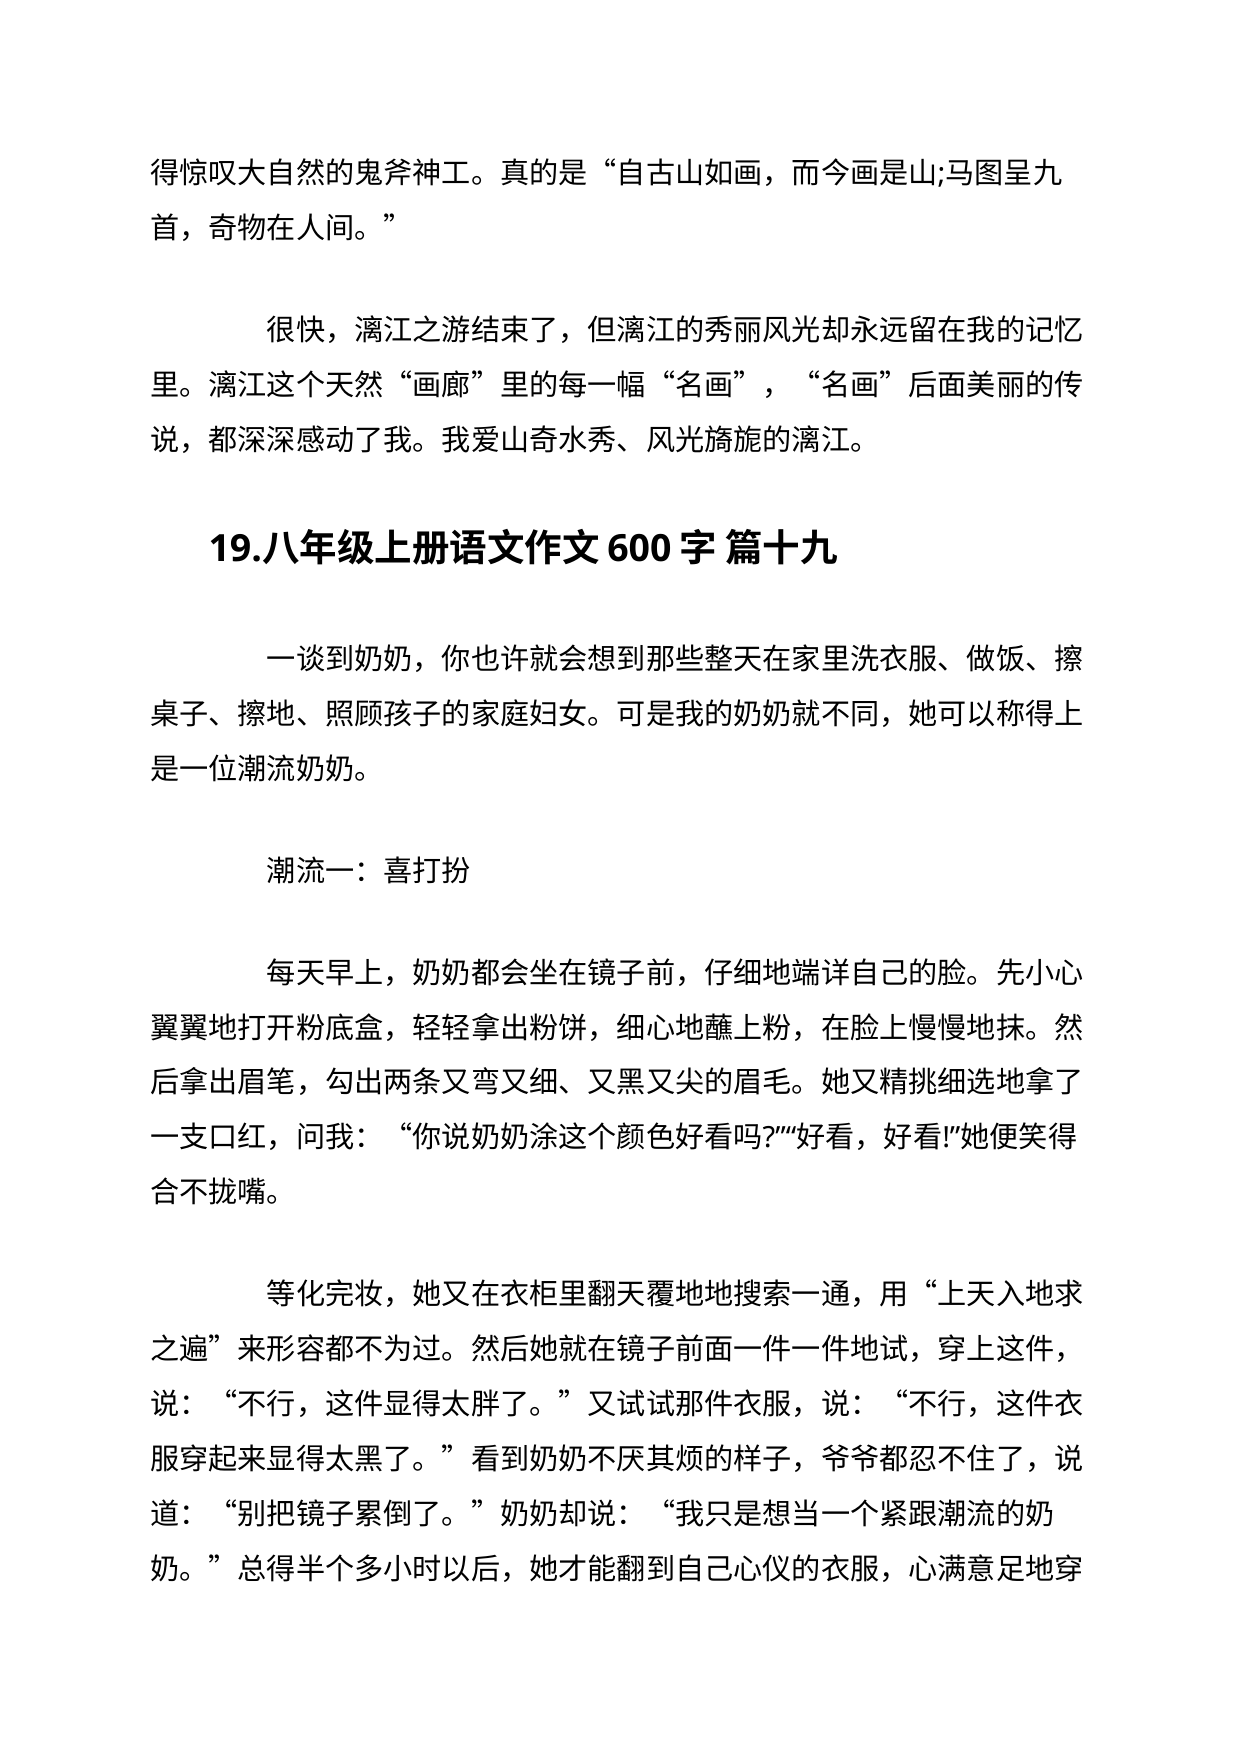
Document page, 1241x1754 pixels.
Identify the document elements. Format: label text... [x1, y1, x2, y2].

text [150, 150, 1090, 247]
text 一谈到奶奶，你也许就会想到那些整天在家里洗衣服、做饭、擦桌子、擦地、照顾孩子的家庭妇女。可是我的奶奶就不同，她可以称得上是一位潮流奶奶。 [150, 636, 1090, 788]
text 每天早上，奶奶都会坐在镜子前，仔细地端详自己的脸。先小心翼翼地打开粉底盒，轻轻拿出粉饼，细心地蘸上粉，在脸上慢慢地抹。然后拿出眉笔，勾出两条又弯又细、又黑又尖的眉毛。她又精挑细选地拿了一支口红，问我：“你说奶奶涂这个颜色好看吗?”“好看，好看!”她便笑得合不拢嘴。 [150, 949, 1090, 1211]
text 很快，漓江之游结束了，但漓江的秀丽风光却永远留在我的记忆里。漓江这个天然“画廊”里的每一幅“名画”，“名画”后面美丽的传说，都深深感动了我。我爱山奇水秀、风光旖旎的漓江。 [150, 307, 1090, 459]
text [150, 1271, 1090, 1587]
text 潮流一：喜打扮 [150, 847, 1090, 890]
text 19.八年级上册语文作文600字 篇十九 [150, 518, 1090, 573]
